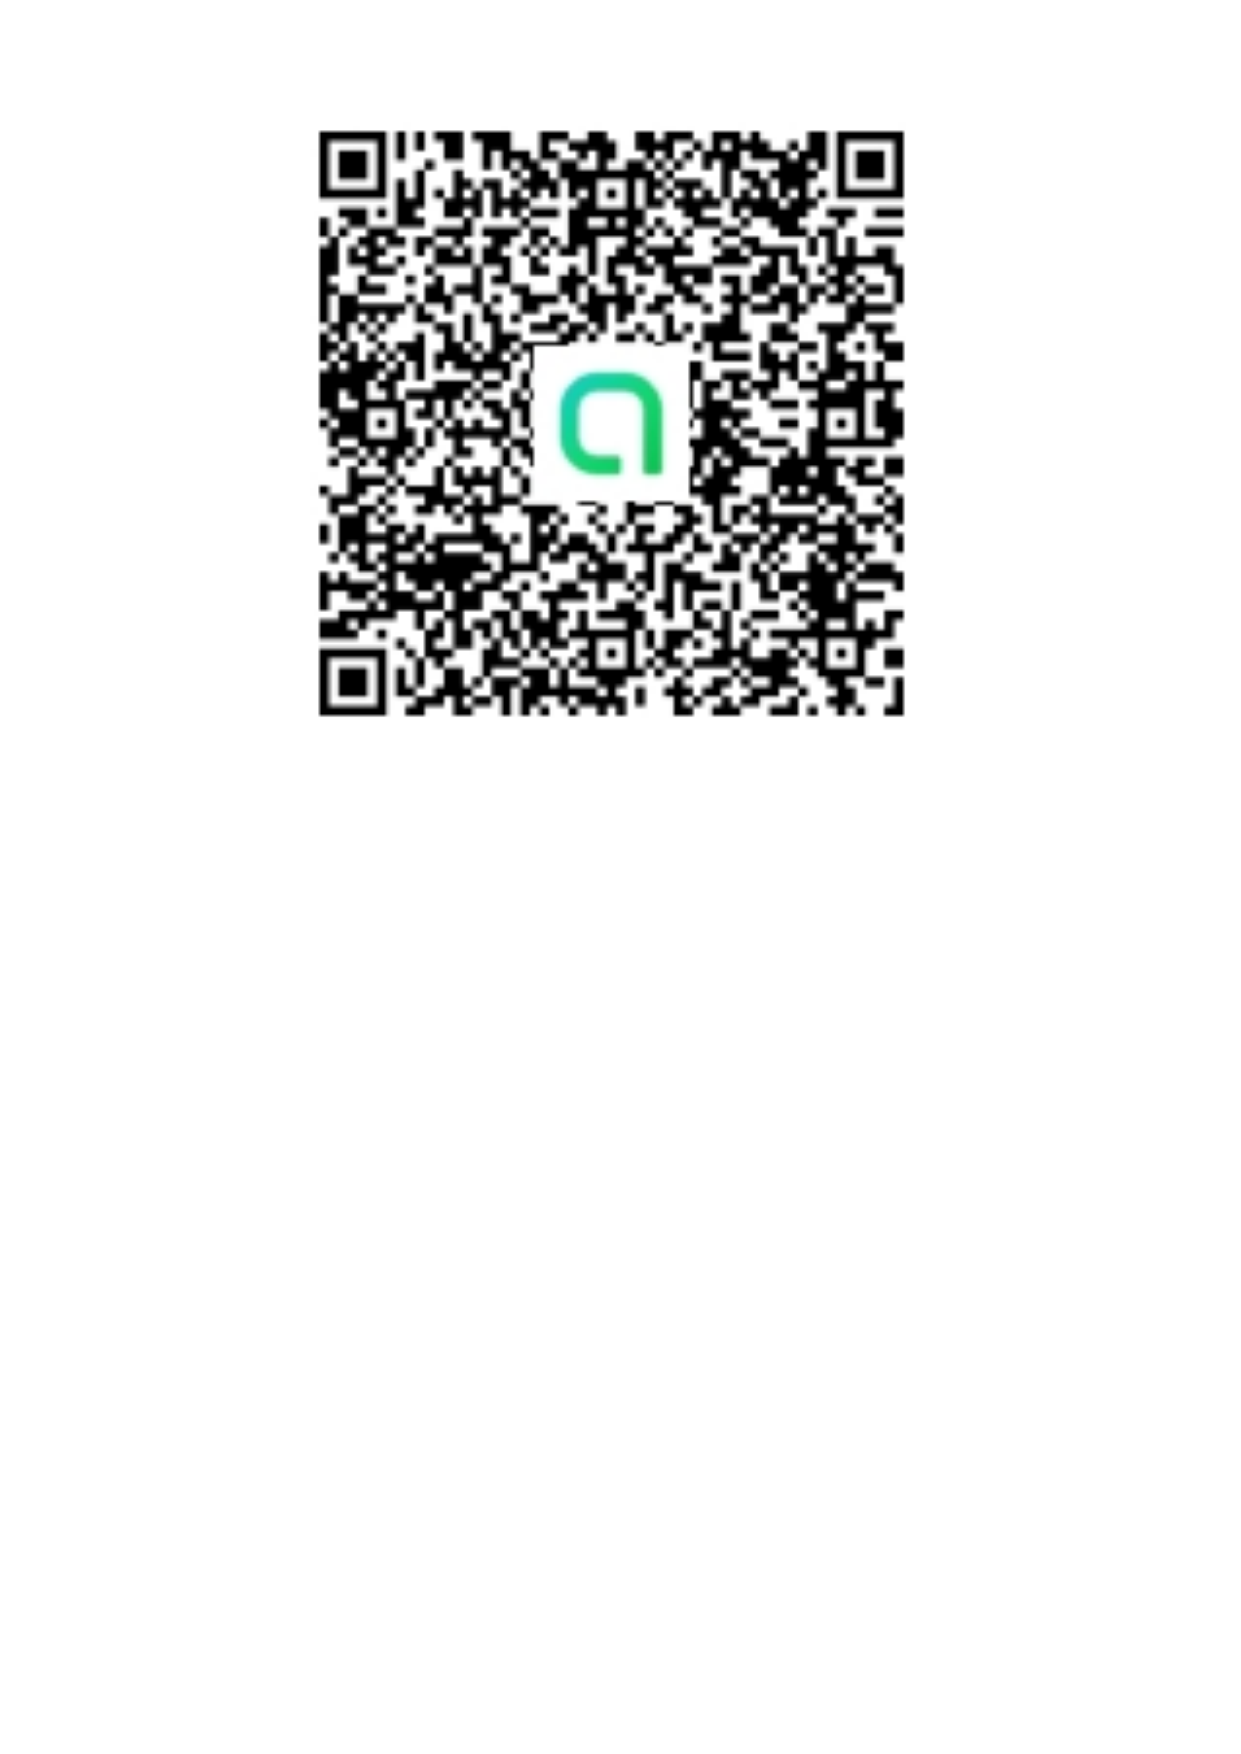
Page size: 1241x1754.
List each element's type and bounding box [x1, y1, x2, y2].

picture [282, 94, 944, 756]
